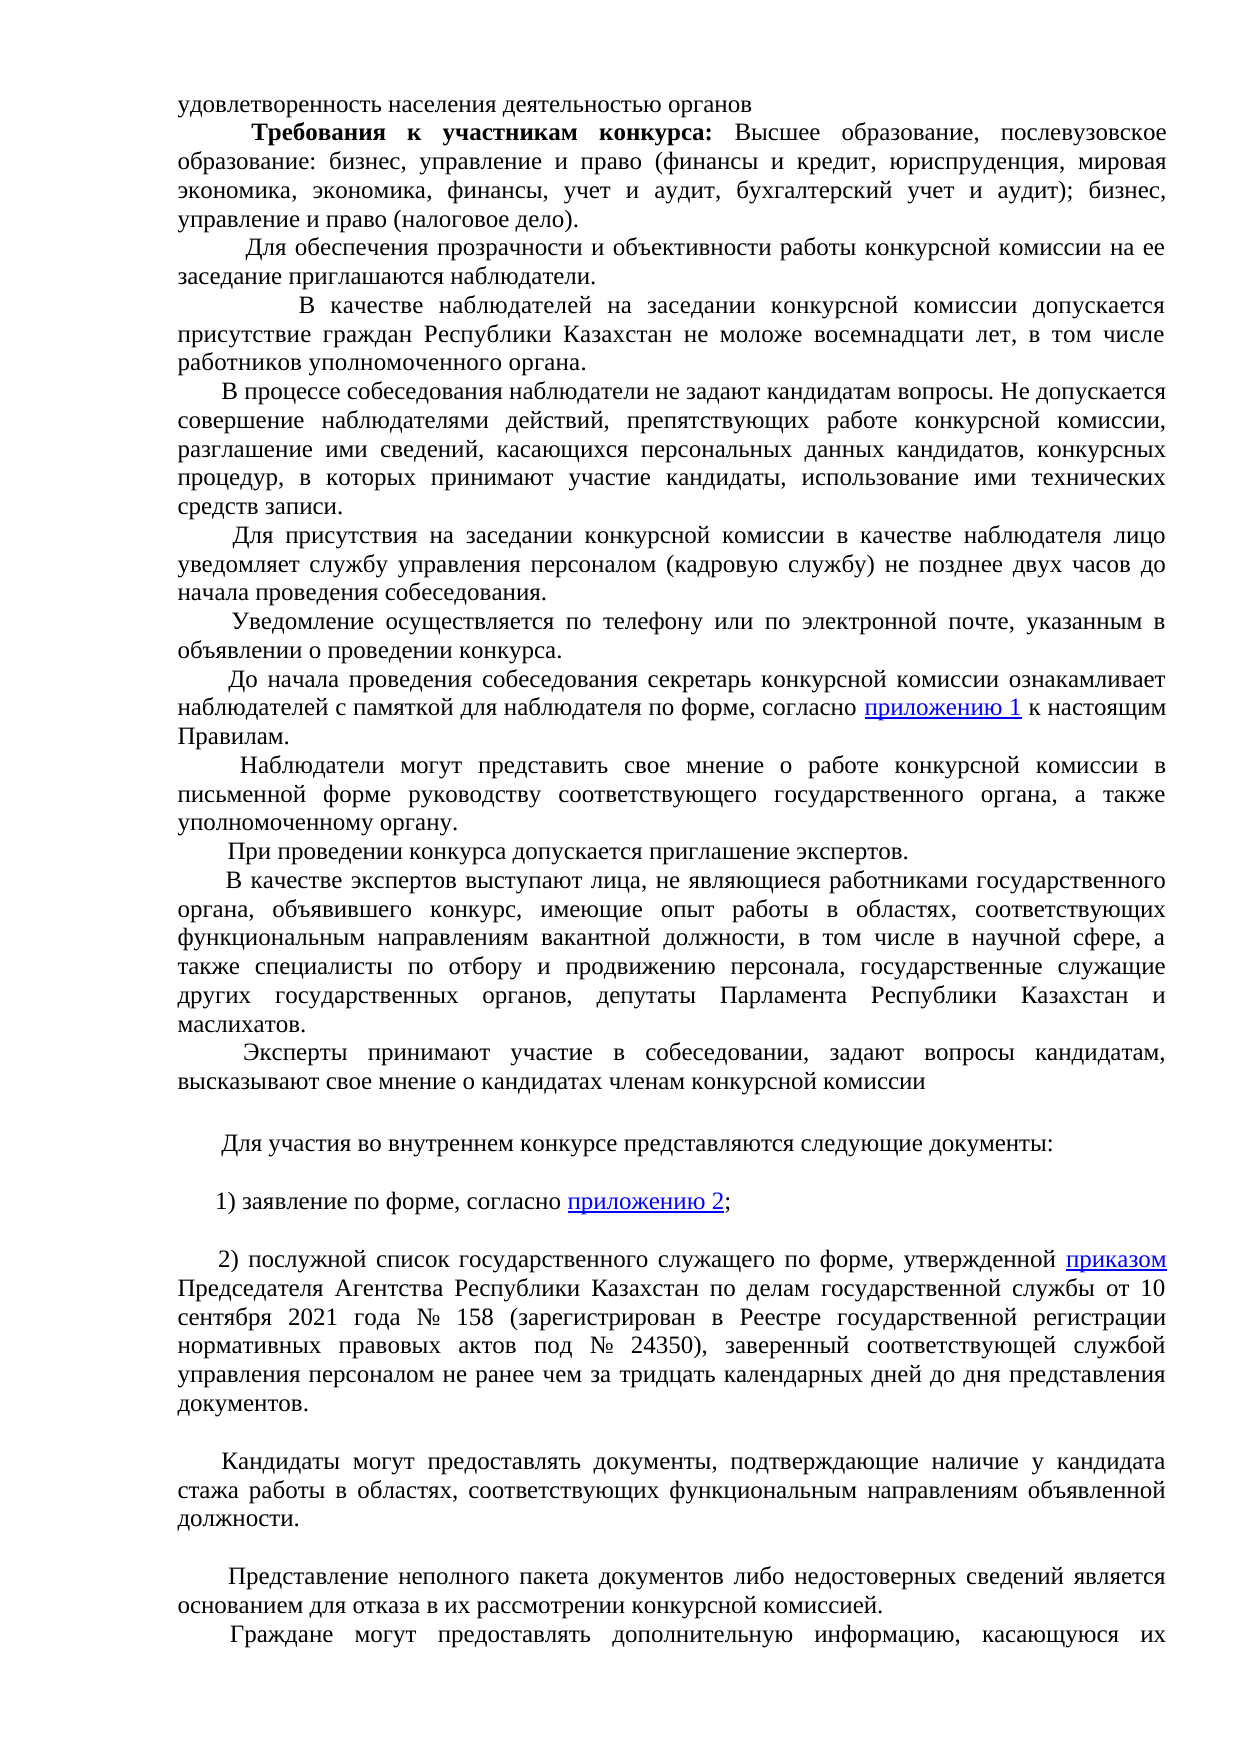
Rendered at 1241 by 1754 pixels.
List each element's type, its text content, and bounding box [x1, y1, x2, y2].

text Для обеспечения прозрачности и объективности работы конкурсной комиссии на ее заседание приглашаются наблюдатели. [177, 232, 1167, 290]
text 2) послужной список государственного служащего по форме, утвержденной приказом Председателя Агентства Республики Казахстан по делам государственной службы от 10 сентября 2021 года № 158 (зарегистрирован в Реестре государственной регистрации нормативных правовых актов под № 24350), заверенный соответствующей службой управления персоналом не ранее чем за тридцать календарных дней до дня представления документов. [177, 1244, 1167, 1417]
text 1) заявление по форме, согласно приложению 2; [177, 1186, 1167, 1215]
text Для участия во внутреннем конкурсе представляются следующие документы: [177, 1128, 1167, 1157]
text Для присутствия на заседании конкурсной комиссии в качестве наблюдателя лицо уведомляет службу управления персоналом (кадровую службу) не позднее двух часов до начала проведения собеседования. [177, 520, 1167, 606]
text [177, 89, 1167, 117]
text При проведении конкурса допускается приглашение экспертов. [177, 836, 1167, 865]
text Кандидаты могут предоставлять документы, подтверждающие наличие у кандидата стажа работы в областях, соответствующих функциональным направлениям объявленной должности. [177, 1446, 1167, 1532]
text В качестве наблюдателей на заседании конкурсной комиссии допускается присутствие граждан Республики Казахстан не моложе восемнадцати лет, в том числе работников уполномоченного органа. [177, 290, 1167, 376]
text Представление неполного пакета документов либо недостоверных сведений является основанием для отказа в их рассмотрении конкурсной комиссией. [177, 1561, 1167, 1619]
text В качестве экспертов выступают лица, не являющиеся работниками государственного органа, объявившего конкурс, имеющие опыт работы в областях, соответствующих функциональным направлениям вакантной должности, в том числе в научной сфере, а также специалисты по отбору и продвижению персонала, государственные служащие других государственных органов, депутаты Парламента Республики Казахстан и маслихатов. [177, 865, 1167, 1037]
text До начала проведения собеседования секретарь конкурсной комиссии ознакамливает наблюдателей с памяткой для наблюдателя по форме, согласно приложению 1 к настоящим Правилам. [177, 664, 1167, 750]
text Требования к участникам конкурса: Высшее образование, послевузовское образование: бизнес, управление и право (финансы и кредит, юриспруденция, мировая экономика, экономика, финансы, учет и аудит, бухгалтерский учет и аудит); бизнес, управление и право (налоговое дело). [177, 117, 1167, 232]
text Эксперты принимают участие в собеседовании, задают вопросы кандидатам, высказывают свое мнение о кандидатах членам конкурсной комиссии [177, 1037, 1167, 1095]
text В процессе собеседования наблюдатели не задают кандидатам вопросы. Не допускается совершение наблюдателями действий, препятствующих работе конкурсной комиссии, разглашение ими сведений, касающихся персональных данных кандидатов, конкурсных процедур, в которых принимают участие кандидаты, использование ими технических средств записи. [177, 376, 1167, 520]
text Наблюдатели могут представить свое мнение о работе конкурсной комиссии в письменной форме руководству соответствующего государственного органа, а также уполномоченному органу. [177, 750, 1167, 836]
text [177, 1619, 1167, 1648]
text Уведомление осуществляется по телефону или по электронной почте, указанным в объявлении о проведении конкурса. [177, 606, 1167, 664]
